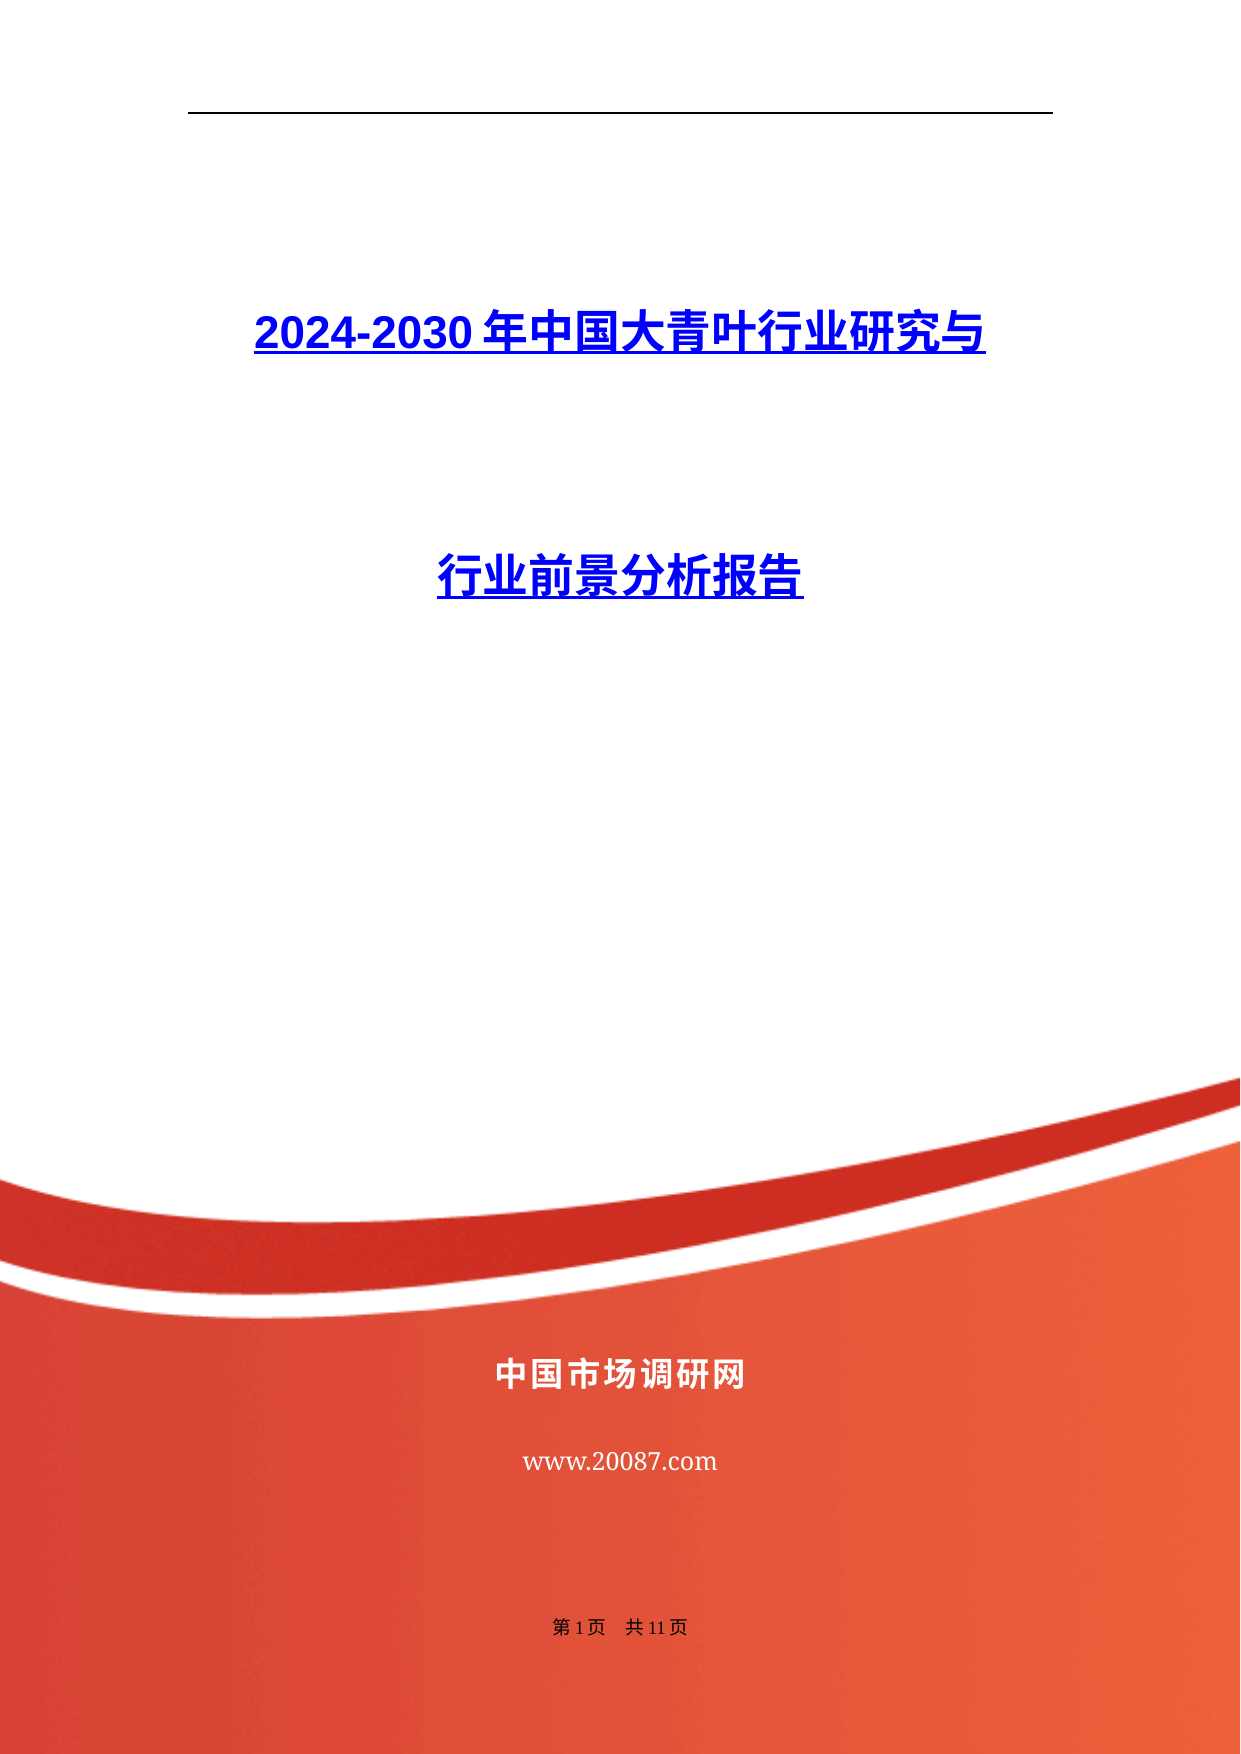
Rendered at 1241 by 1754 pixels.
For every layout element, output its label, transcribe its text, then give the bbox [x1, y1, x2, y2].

table_header 2024-2030年中国大青叶行业研究与行业前景分析报告 [188, 207, 1053, 773]
text www.20087.com [187, 1428, 1053, 1493]
picture [0, 1006, 1241, 1754]
subtitle 中国市场调研网 [187, 1339, 1053, 1404]
